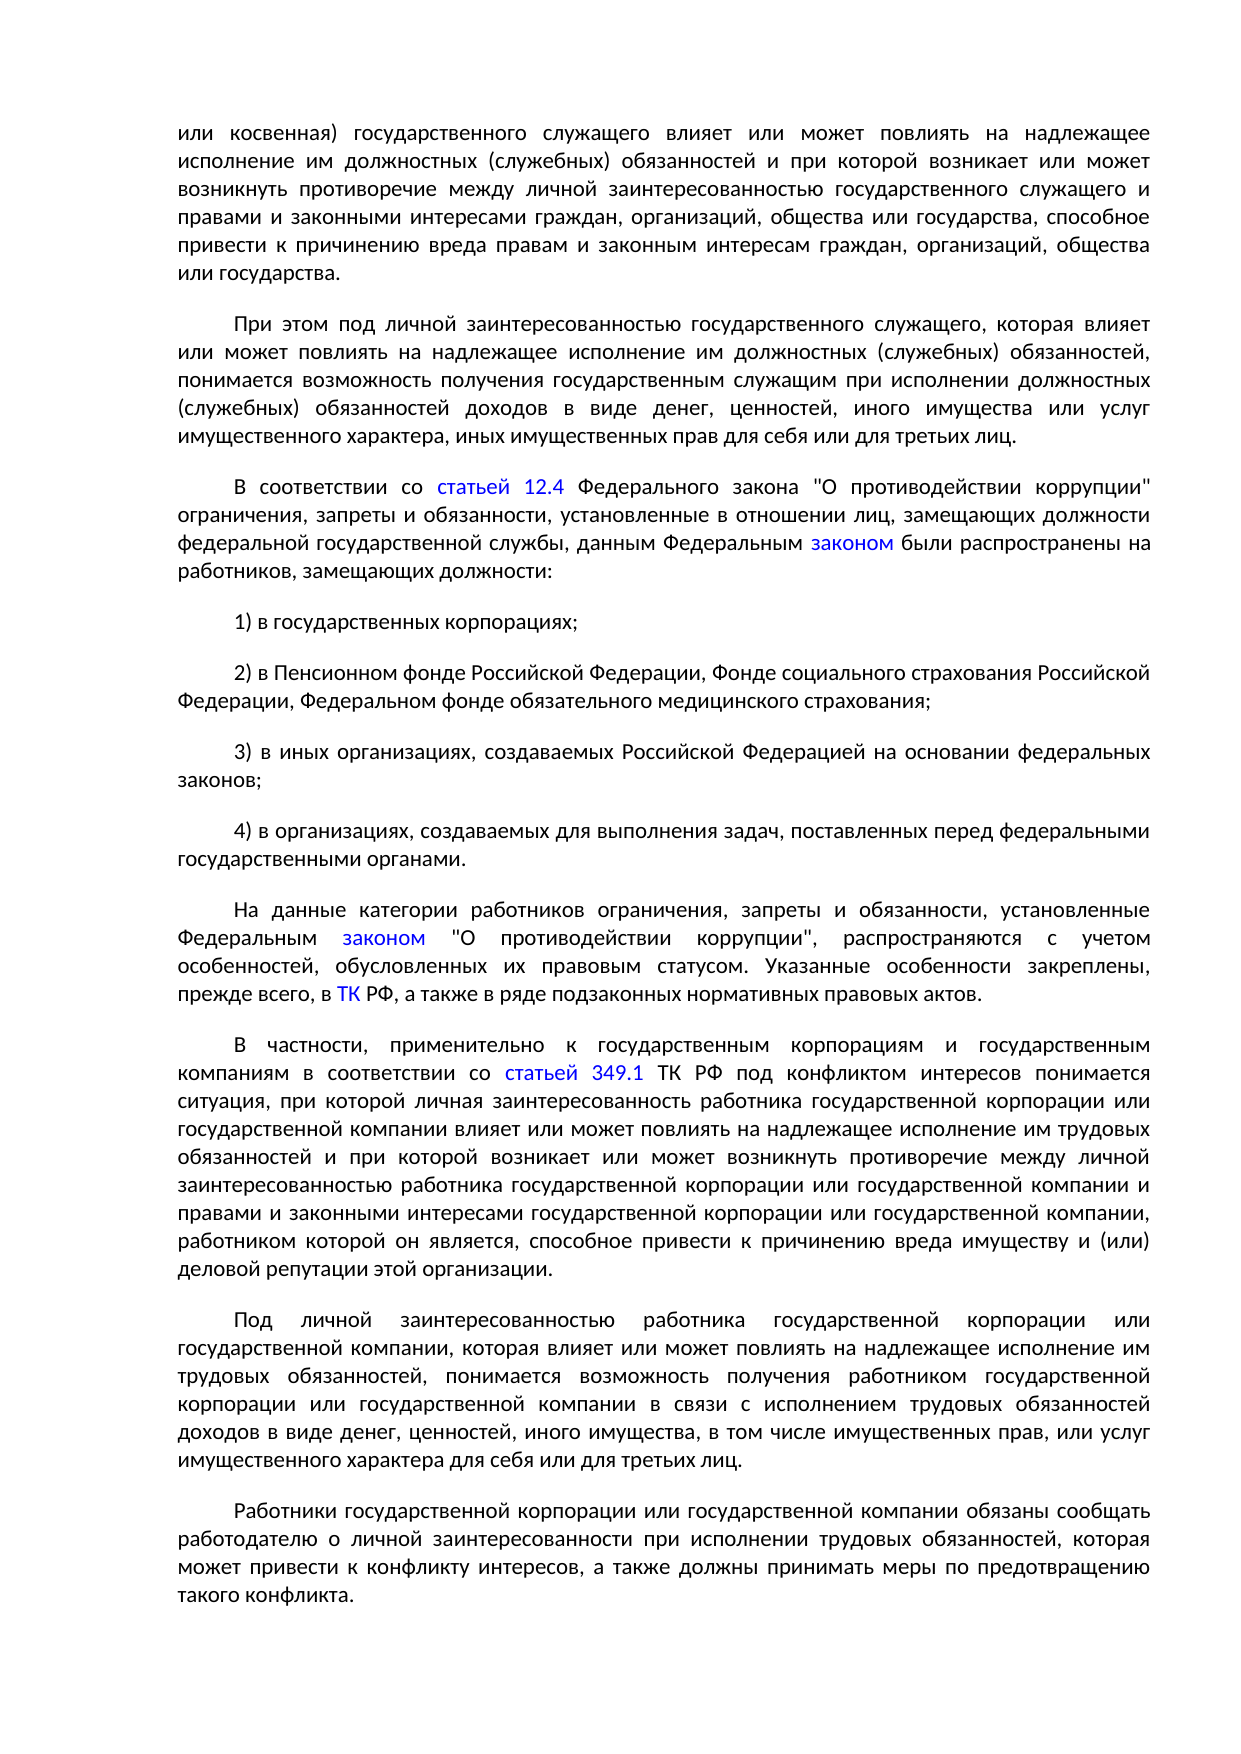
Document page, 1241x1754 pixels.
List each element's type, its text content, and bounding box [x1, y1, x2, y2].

text Под личной заинтересованностью работника государственной корпорации или государственной компании, которая влияет или может повлиять на надлежащее исполнение им трудовых обязанностей, понимается возможность получения работником государственной корпорации или государственной компании в связи с исполнением трудовых обязанностей доходов в виде денег, ценностей, иного имущества, в том числе имущественных прав, или услуг имущественного характера для себя или для третьих лиц. [177, 1305, 1152, 1473]
text 3) в иных организациях, создаваемых Российской Федерацией на основании федеральных законов; [177, 737, 1152, 793]
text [177, 118, 1152, 286]
text На данные категории работников ограничения, запреты и обязанности, установленные Федеральным законом "О противодействии коррупции", распространяются с учетом особенностей, обусловленных их правовым статусом. Указанные особенности закреплены, прежде всего, в ТК РФ, а также в ряде подзаконных нормативных правовых актов. [177, 895, 1152, 1007]
text 2) в Пенсионном фонде Российской Федерации, Фонде социального страхования Российской Федерации, Федеральном фонде обязательного медицинского страхования; [177, 658, 1152, 714]
text В частности, применительно к государственным корпорациям и государственным компаниям в соответствии со статьей 349.1 ТК РФ под конфликтом интересов понимается ситуация, при которой личная заинтересованность работника государственной корпорации или государственной компании влияет или может повлиять на надлежащее исполнение им трудовых обязанностей и при которой возникает или может возникнуть противоречие между личной заинтересованностью работника государственной корпорации или государственной компании и правами и законными интересами государственной корпорации или государственной компании, работником которой он является, способное привести к причинению вреда имуществу и (или) деловой репутации этой организации. [177, 1030, 1152, 1282]
text 1) в государственных корпорациях; [177, 607, 1152, 635]
text 4) в организациях, создаваемых для выполнения задач, поставленных перед федеральными государственными органами. [177, 816, 1152, 872]
text В соответствии со статьей 12.4 Федерального закона "О противодействии коррупции" ограничения, запреты и обязанности, установленные в отношении лиц, замещающих должности федеральной государственной службы, данным Федеральным законом были распространены на работников, замещающих должности: [177, 472, 1152, 584]
text Работники государственной корпорации или государственной компании обязаны сообщать работодателю о личной заинтересованности при исполнении трудовых обязанностей, которая может привести к конфликту интересов, а также должны принимать меры по предотвращению такого конфликта. [177, 1496, 1152, 1608]
text При этом под личной заинтересованностью государственного служащего, которая влияет или может повлиять на надлежащее исполнение им должностных (служебных) обязанностей, понимается возможность получения государственным служащим при исполнении должностных (служебных) обязанностей доходов в виде денег, ценностей, иного имущества или услуг имущественного характера, иных имущественных прав для себя или для третьих лиц. [177, 309, 1152, 449]
